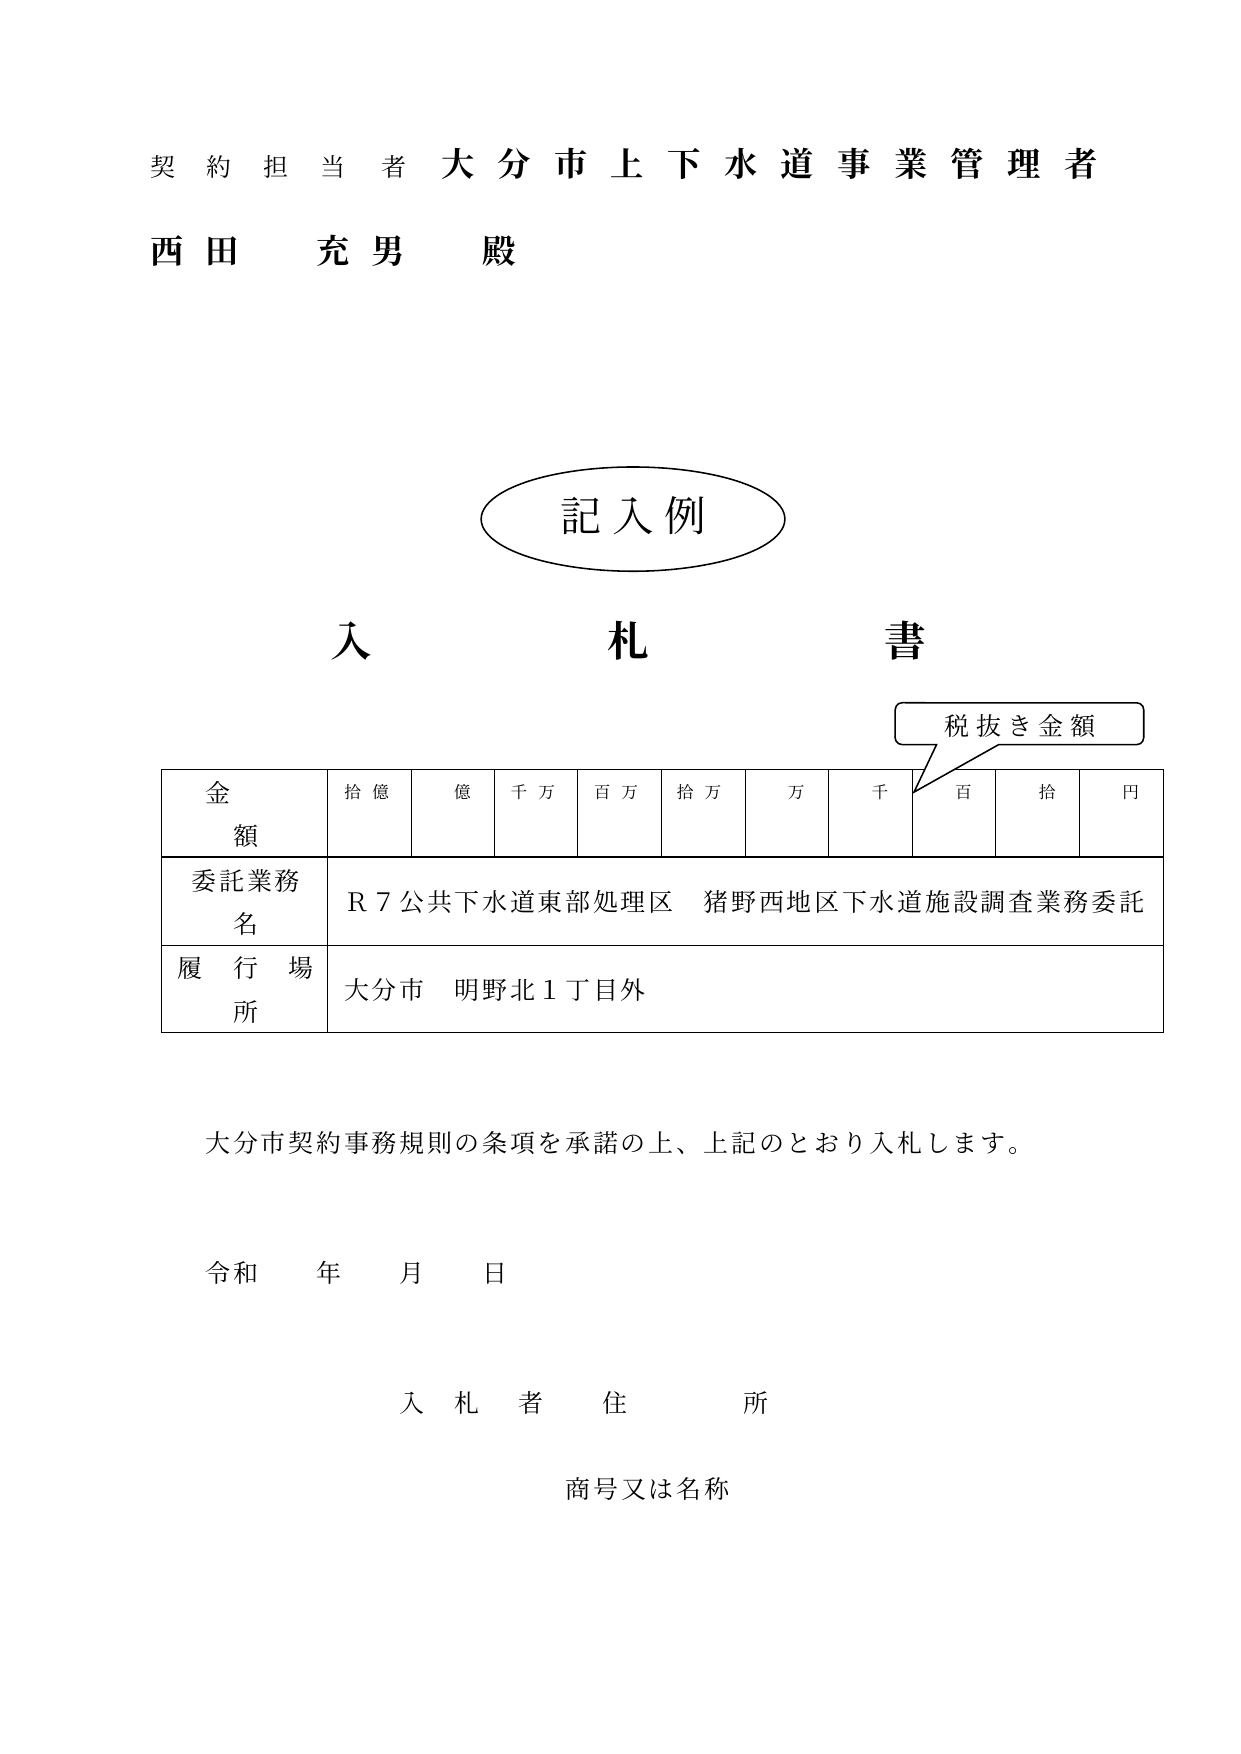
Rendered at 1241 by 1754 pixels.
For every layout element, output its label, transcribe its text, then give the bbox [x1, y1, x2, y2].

table_header 千 [829, 770, 912, 856]
text 令和 年 月 日 [150, 1250, 1120, 1293]
text 大分市契約事務規則の条項を承諾の上、上記のとおり入札します。 [150, 1120, 1120, 1163]
table_header 百 [913, 770, 995, 856]
table_header 円 [1080, 770, 1163, 856]
table_cell Ｒ７公共下水道東部処理区 猪野西地区下水道施設調査業務委託 [328, 858, 1163, 944]
table_header 拾万 [662, 770, 745, 856]
text 入 札 書 [150, 595, 1120, 682]
text 商号又は名称 [540, 1467, 1120, 1510]
table_cell 履行場所 [162, 946, 327, 1032]
table_header 拾 [996, 770, 1079, 856]
table_cell 委託業務名 [162, 858, 327, 944]
table_header 金額 [162, 770, 327, 856]
table_header 千万 [495, 770, 577, 856]
text 入札者 住所 [373, 1380, 1120, 1423]
table_header 百万 [578, 770, 661, 856]
table_header 拾億 [328, 770, 411, 856]
table_header 億 [412, 770, 494, 856]
text 契約担当者 大分市上下水道事業管理者 西田 充男 殿 [150, 119, 1120, 292]
table_header 万 [746, 770, 828, 856]
table_cell 大分市 明野北１丁目外 [328, 946, 1163, 1032]
